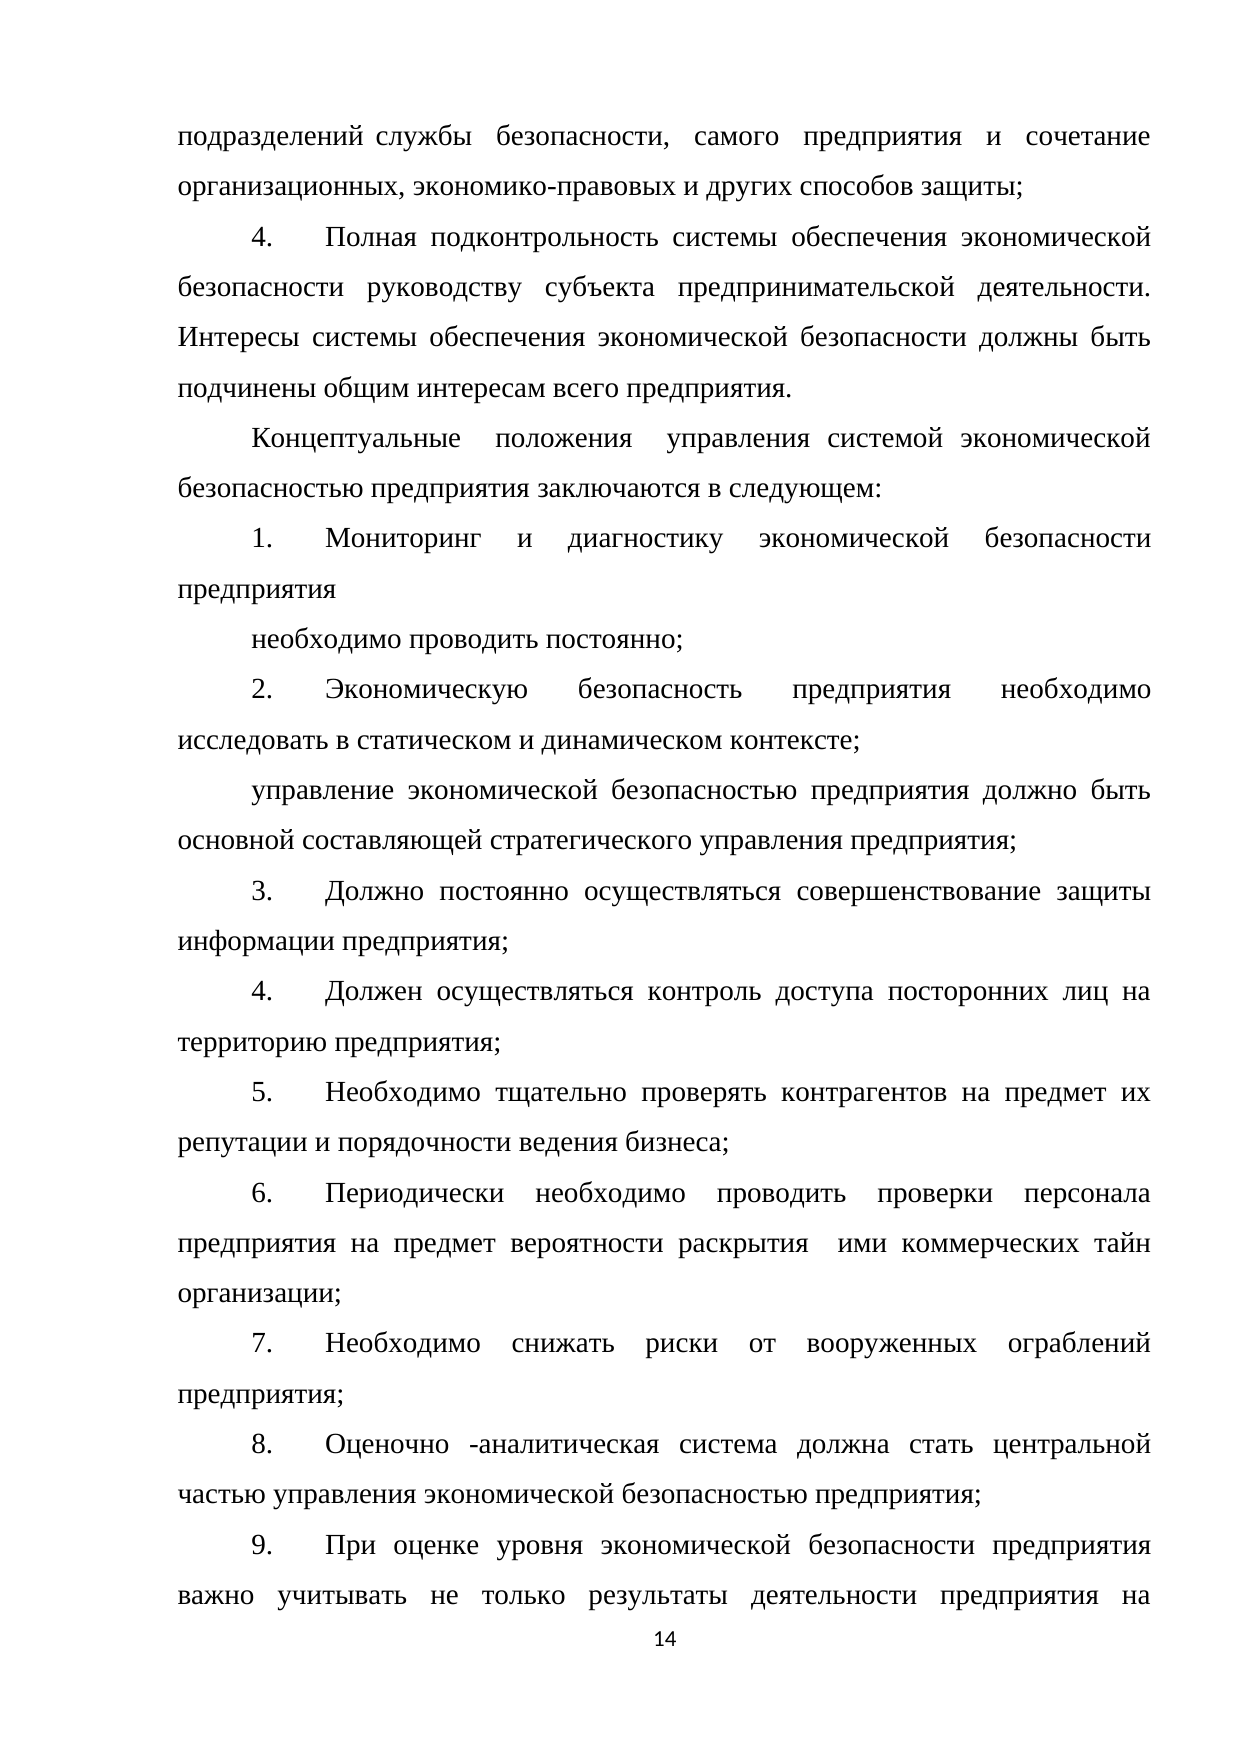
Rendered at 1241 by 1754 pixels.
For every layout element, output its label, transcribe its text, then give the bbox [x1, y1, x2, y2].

list Периодически необходимо проводить проверки персонала предприятия на предмет вероятности раскрытия ими коммерческих тайн организации; [177, 1175, 1152, 1309]
list Необходимо снижать риски от вооруженных ограблений предприятия; [177, 1326, 1152, 1409]
list Необходимо тщательно проверять контрагентов на предмет их репутации и порядочности ведения бизнеса; [177, 1074, 1152, 1158]
list Должно постоянно осуществляться совершенствование защиты информации предприятия; [177, 873, 1152, 957]
list Должен осуществляться контроль доступа посторонних лиц на территорию предприятия; [177, 973, 1152, 1057]
text Концептуальные положения управления системой экономической безопасностью предприятия заключаются в следующем: [177, 420, 1152, 504]
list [177, 1527, 1152, 1611]
list Оценочно -аналитическая система должна стать центральной частью управления экономической безопасностью предприятия; [177, 1426, 1152, 1510]
list управление экономической безопасностью предприятия должно быть основной составляющей стратегического управления предприятия; [177, 772, 1152, 856]
list Полная подконтрольность системы обеспечения экономической безопасности руководству субъекта предпринимательской деятельности. Интересы системы обеспечения экономической безопасности должны быть подчинены общим интересам всего предприятия. [177, 219, 1152, 403]
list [177, 118, 1152, 202]
list Мониторинг и диагностику экономической безопасности предприятия [177, 521, 1152, 604]
list Экономическую безопасность предприятия необходимо исследовать в статическом и динамическом контексте; [177, 672, 1152, 755]
list необходимо проводить постоянно; [177, 621, 1152, 655]
